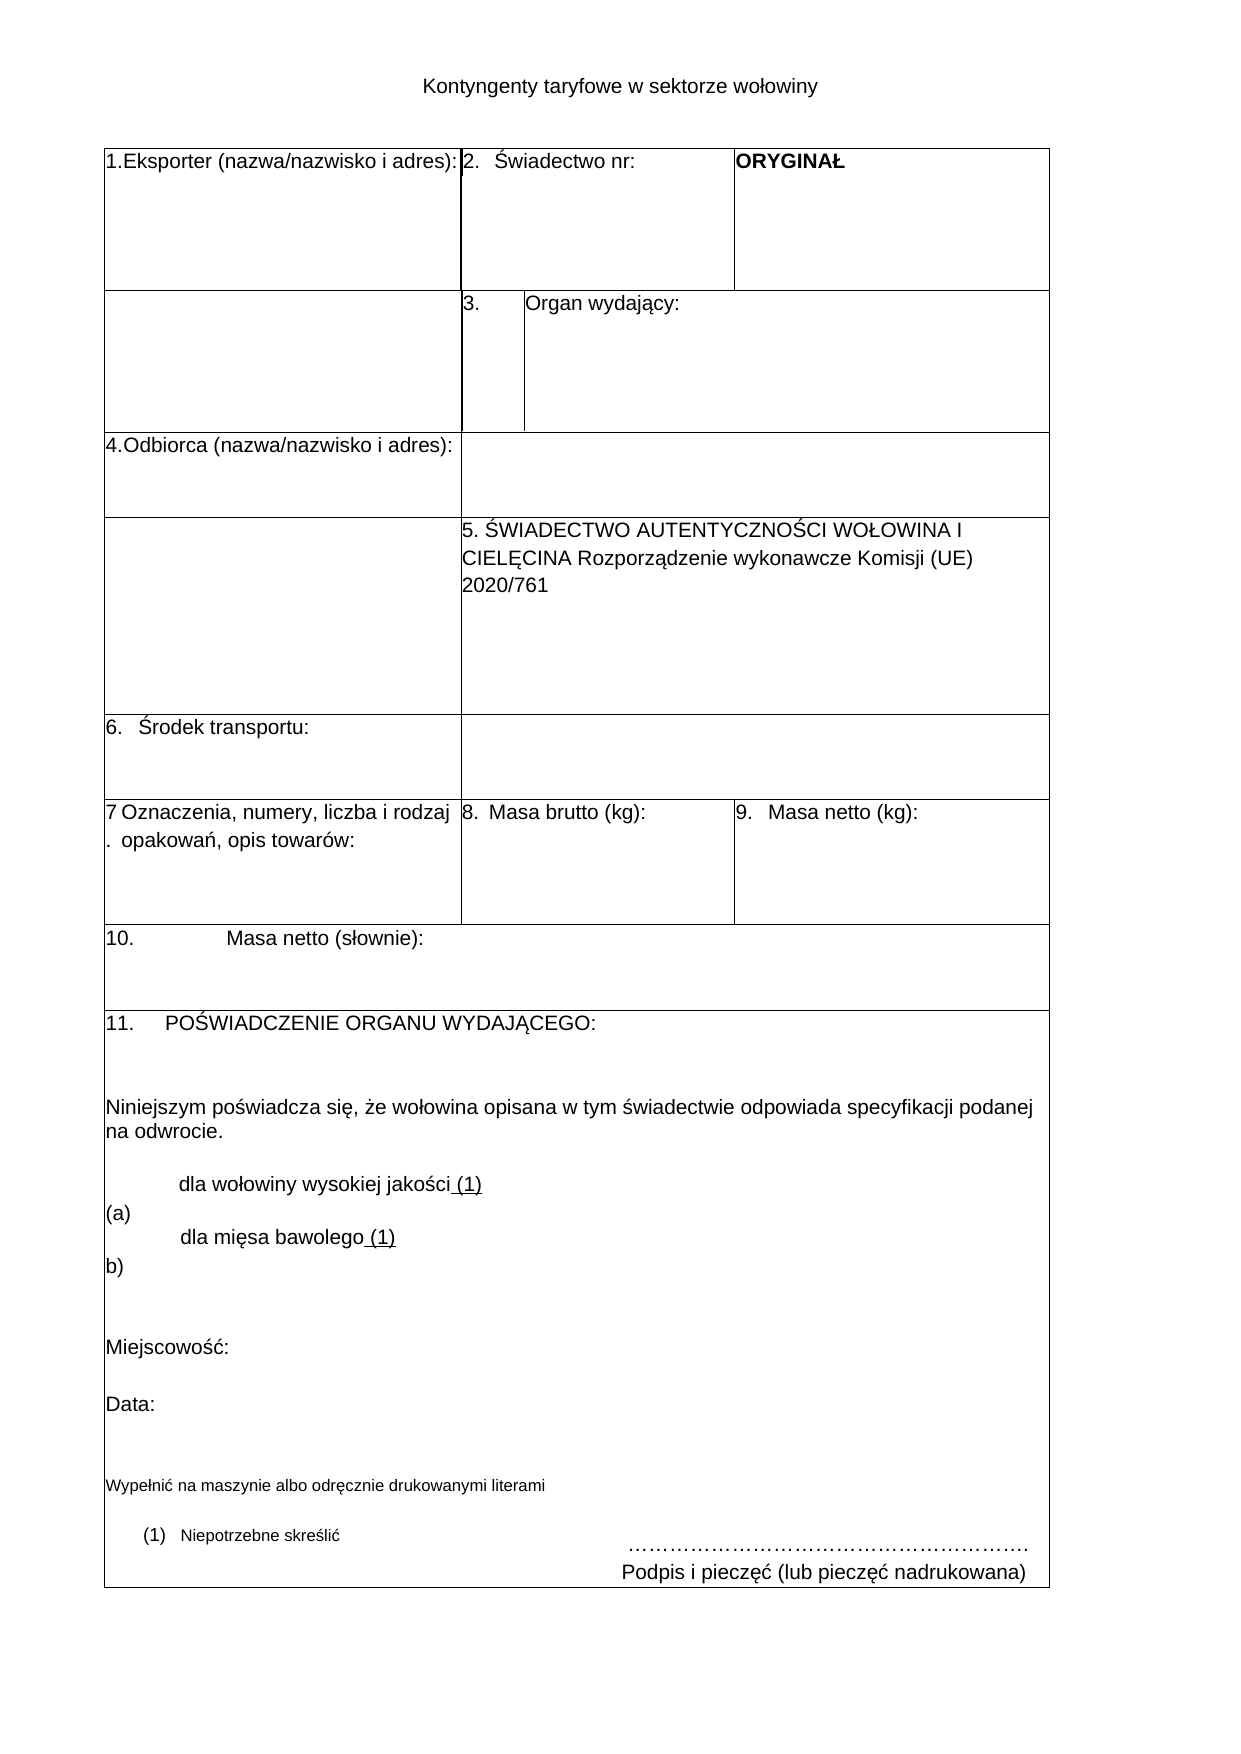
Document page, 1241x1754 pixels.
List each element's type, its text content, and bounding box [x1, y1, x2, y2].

table_cell [105, 433, 461, 517]
table_cell …………………………………………………. Podpis i pieczęć (lub pieczęć nadrukowana) [598, 1419, 1049, 1587]
table_header ORYGINAŁ [735, 149, 1049, 289]
table_cell [105, 518, 461, 714]
table_cell [105, 925, 1049, 1009]
table_cell [735, 800, 1049, 924]
table_cell [105, 291, 461, 432]
table_cell 5. ŚWIADECTWO AUTENTYCZNOŚCI WOŁOWINA I CIELĘCINA Rozporządzenie wykonawcze Komisji (UE) 2020/761 [462, 518, 1049, 714]
table_cell [462, 291, 1049, 432]
table_cell [462, 800, 734, 924]
table_header [462, 149, 734, 289]
table_cell Wypełnić na maszynie albo odręcznie drukowanymi literami Niepotrzebne skreślić [105, 1419, 598, 1587]
table_cell Niniejszym poświadcza się, że wołowina opisana w tym świadectwie odpowiada specyfikacji podanej na odwrocie. Miejscowość: Data: [105, 1011, 1049, 1419]
table_cell [105, 800, 461, 924]
table_cell [462, 715, 1049, 799]
table_cell [105, 715, 461, 799]
table_header [105, 149, 460, 289]
table_cell [462, 433, 1049, 517]
